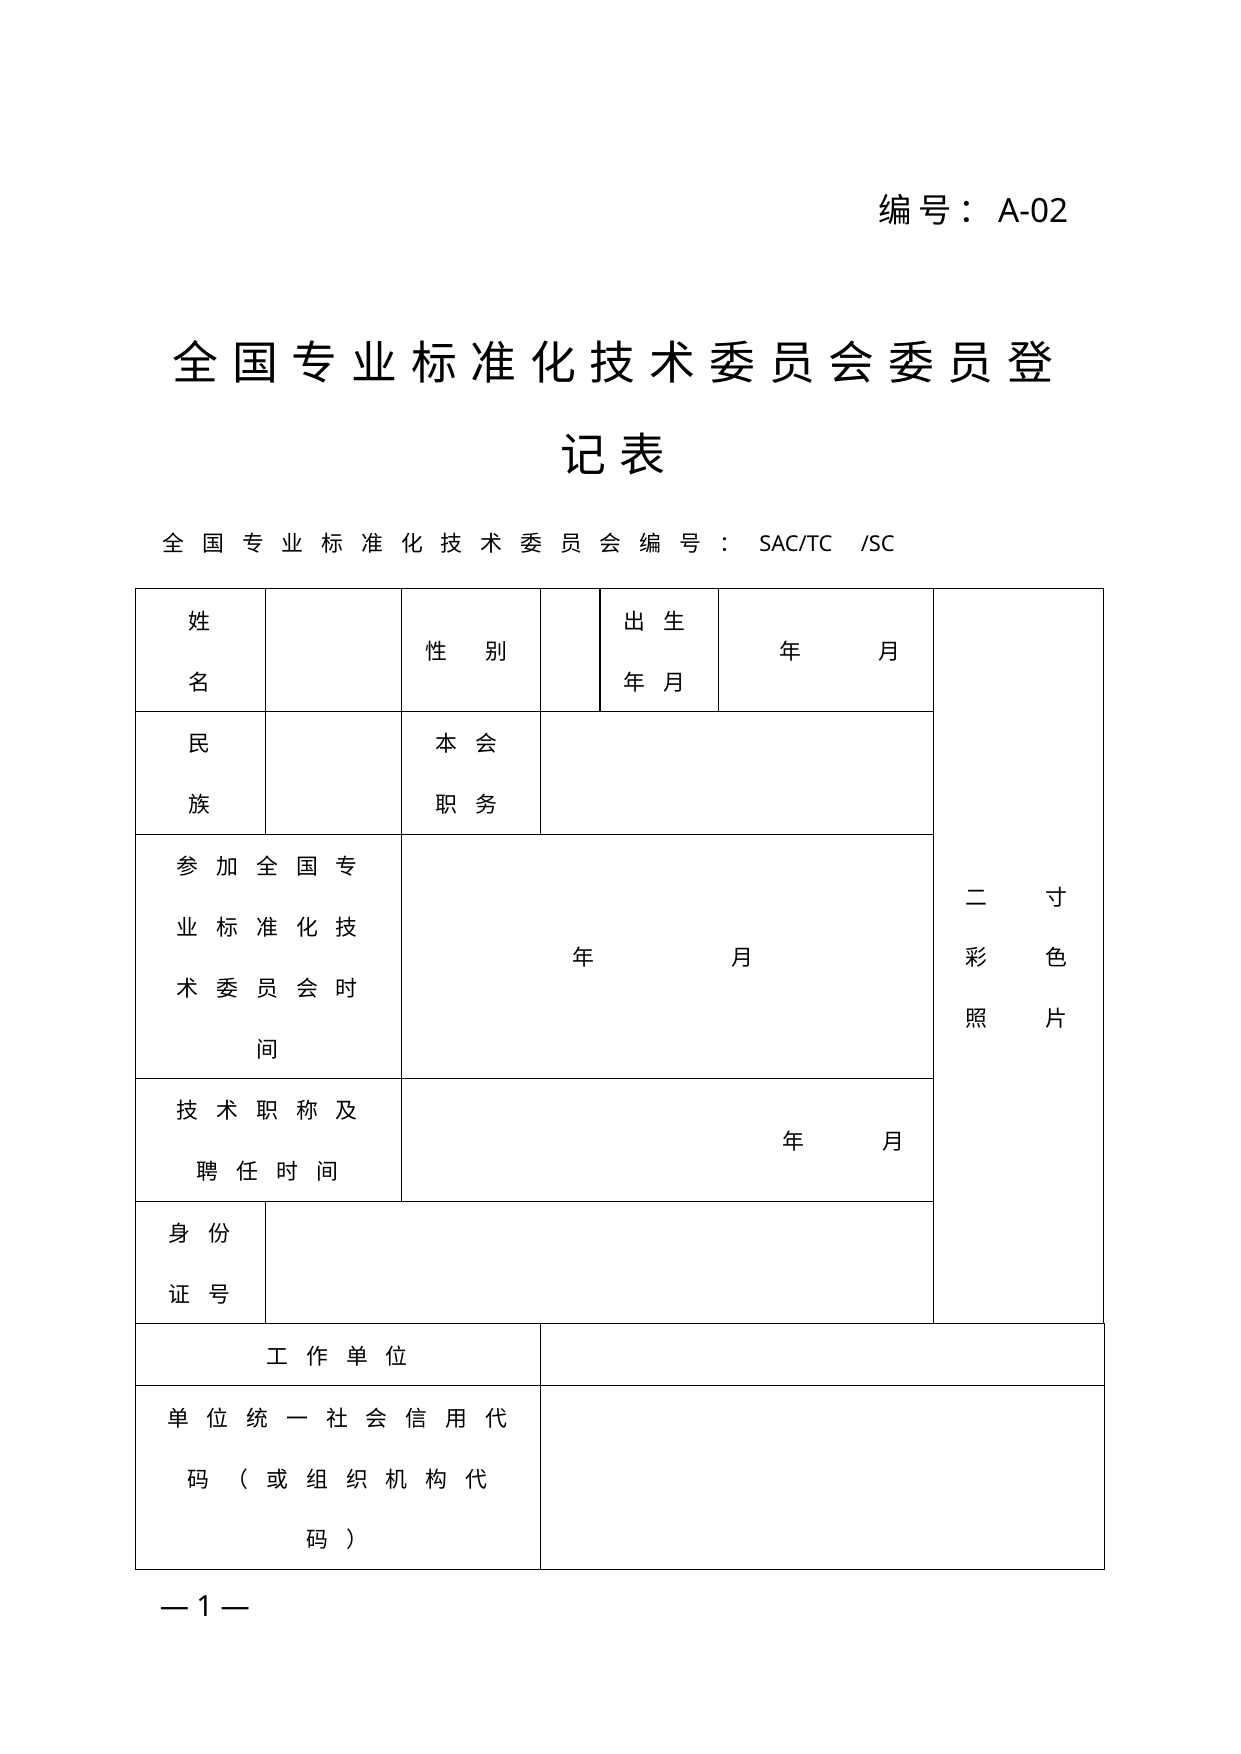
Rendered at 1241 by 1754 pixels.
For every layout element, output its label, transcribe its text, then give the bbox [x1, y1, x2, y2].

table_cell [541, 1324, 1104, 1385]
table_cell [541, 712, 933, 833]
table_header 年 月 [719, 589, 933, 711]
table_header 性 别 [402, 589, 540, 711]
table_cell [266, 712, 401, 833]
table_cell 身份证号 [136, 1202, 265, 1323]
table_cell [266, 1202, 933, 1323]
table_header 二 寸 彩 色 照 片 [934, 589, 1103, 1323]
table_cell 技术职称及聘任时间 [136, 1079, 401, 1201]
table_header [541, 589, 599, 711]
table_cell 单位统一社会信用代码（或组织机构代码） [136, 1386, 540, 1569]
table_cell 工作单位 [136, 1324, 540, 1385]
table_cell 民 族 [136, 712, 265, 833]
text 全国专业标准化技术委员会委员登记表 [162, 314, 1077, 497]
table_header 姓 名 [136, 589, 265, 711]
table_cell 参加全国专业标准化技术委员会时间 [136, 835, 401, 1078]
table_cell 年 月 [402, 835, 933, 1078]
table_header [266, 589, 401, 711]
table_cell [541, 1386, 1104, 1569]
table_cell 年 月 [402, 1079, 933, 1201]
table_cell 本会职务 [402, 712, 540, 833]
table_header 出生年月 [601, 589, 718, 711]
text 全国专业标准化技术委员会编号：SAC/TC /SC [133, 512, 1077, 573]
text 编号：A-02 [162, 177, 1077, 238]
